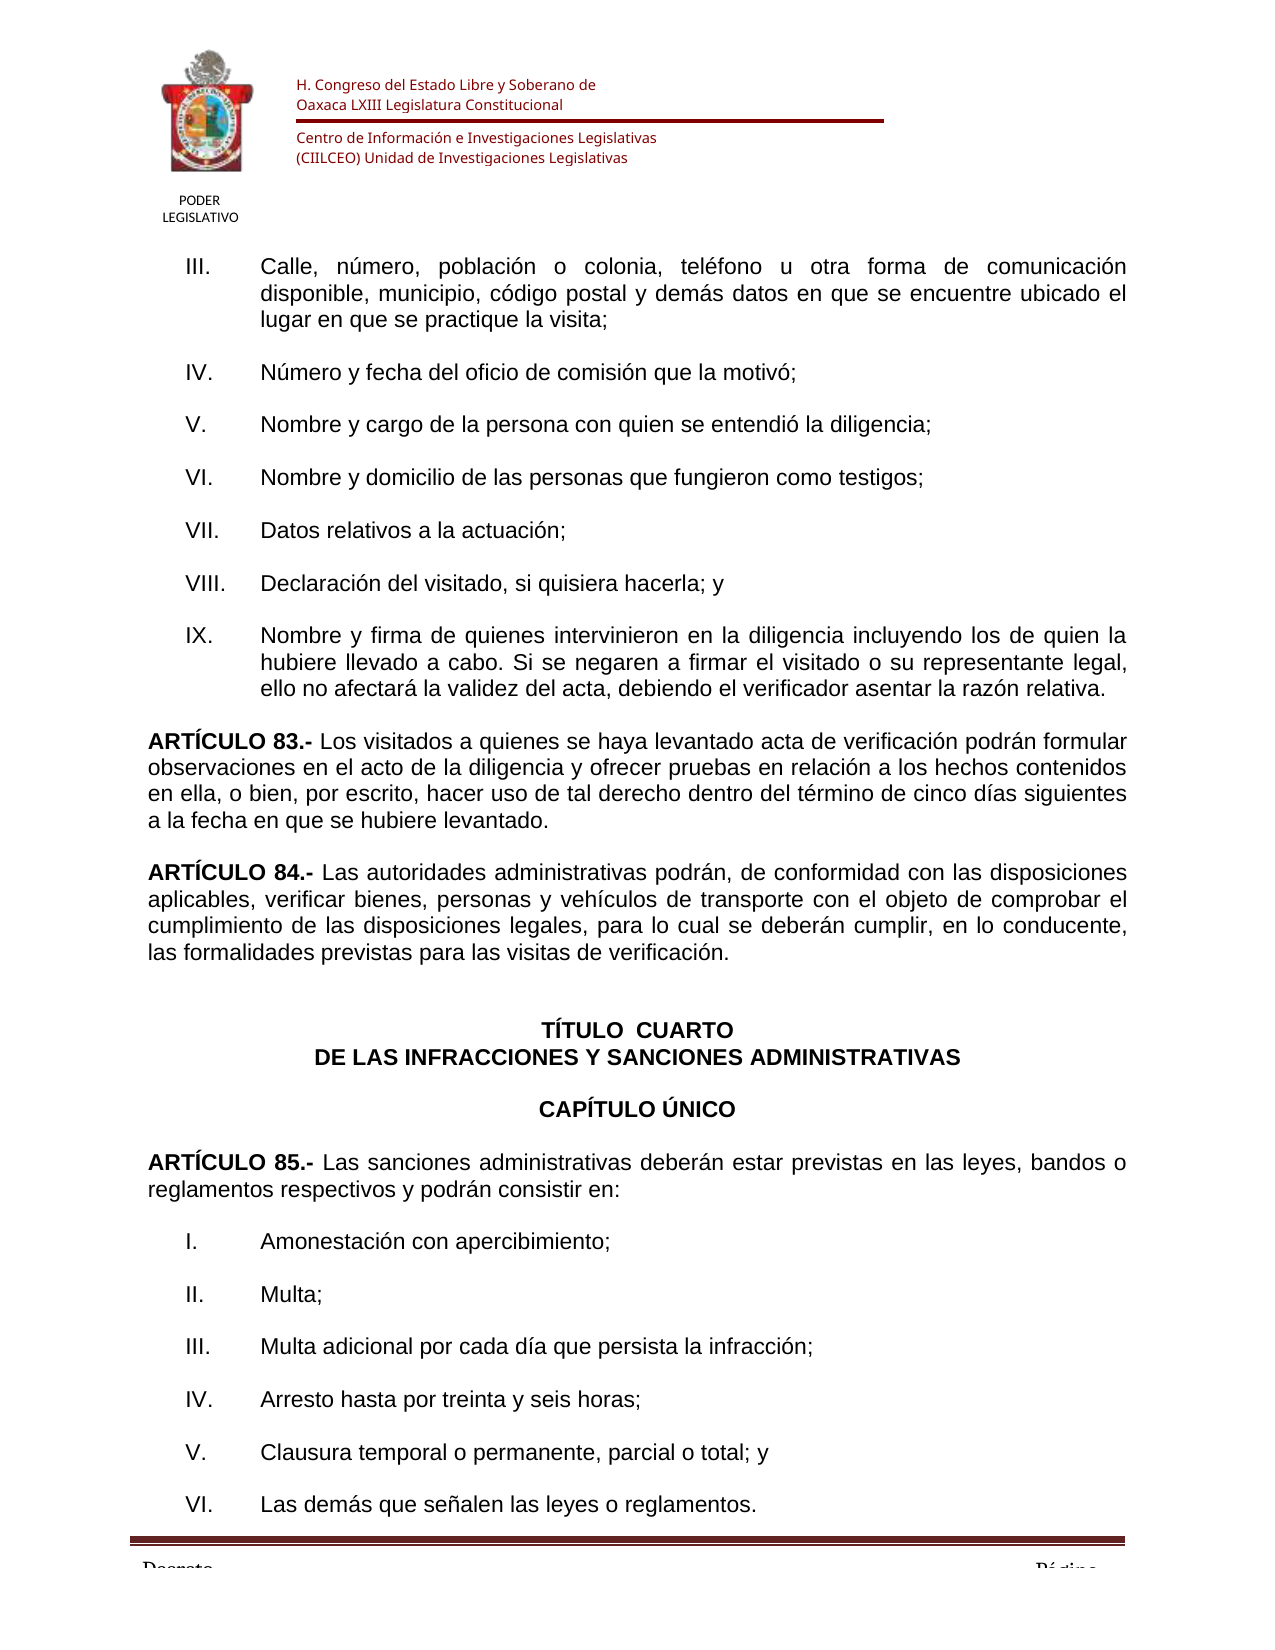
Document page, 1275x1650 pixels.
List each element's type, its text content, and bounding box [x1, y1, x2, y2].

picture [154, 48, 262, 175]
list Arresto hasta por treinta y seis horas; [185, 1386, 1139, 1412]
list Calle, número, población o colonia, teléfono u otra forma de comunicación disponible, municipio, código postal y demás datos en que se encuentre ubicado el lugar en que se practique la visita; [185, 253, 1127, 332]
list Número y fecha del oficio de comisión que la motivó; [185, 359, 1139, 385]
text ARTÍCULO 84.- Las autoridades administrativas podrán, de conformidad con las disposiciones aplicables, verificar bienes, personas y vehículos de transporte con el objeto de comprobar el cumplimiento de las disposiciones legales, para lo cual se deberán cumplir, en lo conducente, las formalidades previstas para las visitas de verificación. [148, 859, 1128, 965]
list Multa; [185, 1281, 1139, 1307]
list Nombre y firma de quienes intervinieron en la diligencia incluyendo los de quien la hubiere llevado a cabo. Si se negaren a firmar el visitado o su representante legal, ello no afectará la validez del acta, debiendo el verificador asentar la razón relativa. [185, 622, 1128, 701]
subtitle TÍTULO CUARTO [152, 1017, 1122, 1044]
list Datos relativos a la actuación; [185, 517, 1139, 543]
list Clausura temporal o permanente, parcial o total; y [185, 1439, 1139, 1465]
list Nombre y cargo de la persona con quien se entendió la diligencia; [185, 411, 1139, 438]
list Multa adicional por cada día que persista la infracción; [185, 1333, 1139, 1360]
list Declaración del visitado, si quisiera hacerla; y [185, 569, 1139, 596]
list Amonestación con apercibimiento; [185, 1228, 1139, 1254]
text DE LAS INFRACCIONES Y SANCIONES ADMINISTRATIVAS CAPÍTULO ÚNICO [283, 1044, 992, 1123]
text ARTÍCULO 85.- Las sanciones administrativas deberán estar previstas en las leyes, bandos o reglamentos respectivos y podrán consistir en: [148, 1149, 1127, 1202]
text ARTÍCULO 83.- Los visitados a quienes se haya levantado acta de verificación podrán formular observaciones en el acto de la diligencia y ofrecer pruebas en relación a los hechos contenidos en ella, o bien, por escrito, hacer uso de tal derecho dentro del término de cinco días siguientes a la fecha en que se hubiere levantado. [148, 728, 1128, 833]
list Las demás que señalen las leyes o reglamentos. [185, 1491, 1139, 1518]
list Nombre y domicilio de las personas que fungieron como testigos; [185, 464, 1139, 491]
